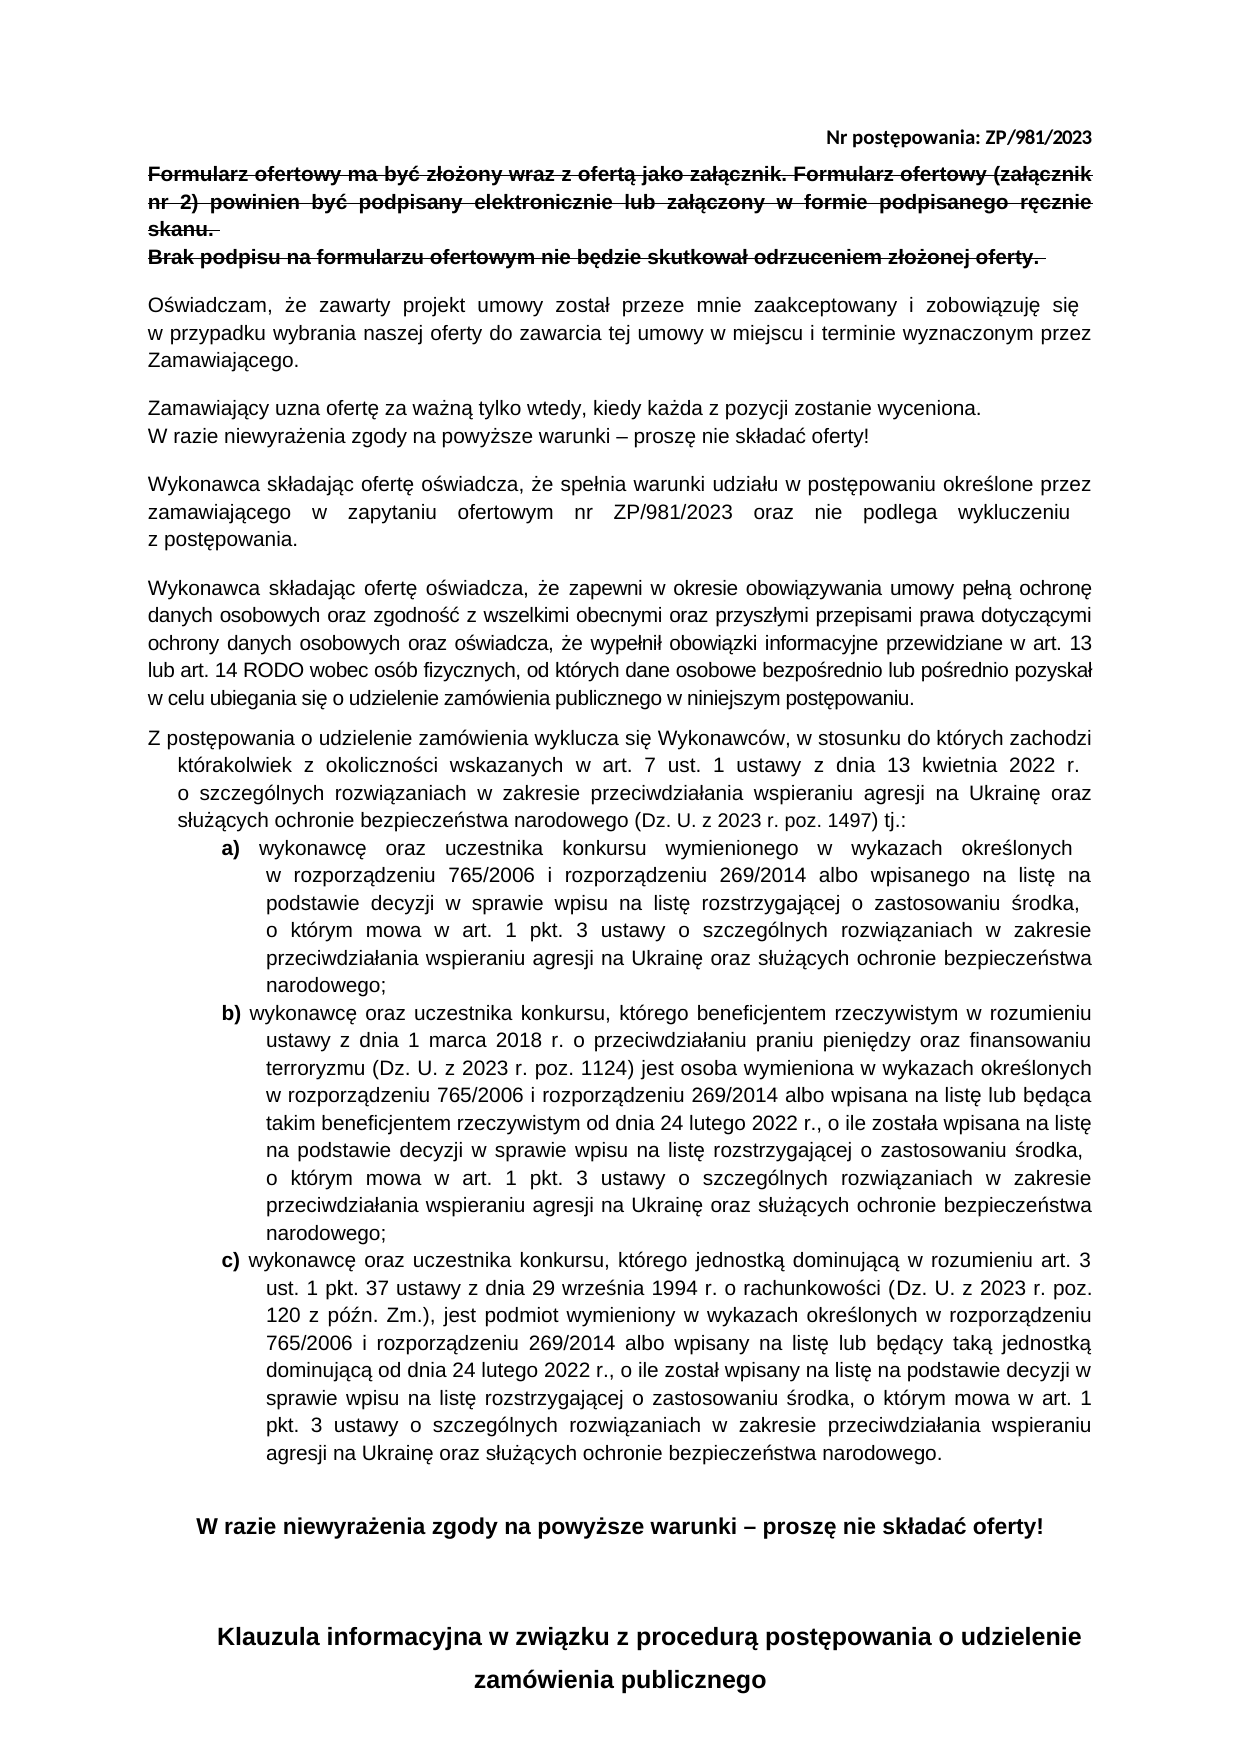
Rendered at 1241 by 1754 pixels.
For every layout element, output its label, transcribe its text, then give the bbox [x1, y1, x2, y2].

text Formularz ofertowy ma być złożony wraz z ofertą jako załącznik. Formularz ofertowy (załącznik nr 2) powinien być podpisany elektronicznie lub załączony w formie podpisanego ręcznie skanu. [148, 176, 1093, 203]
text Wykonawca składając ofertę oświadcza, że spełnia warunki udziału w postępowaniu określone przez zamawiającego w zapytaniu ofertowym nr ZP/981/2023 oraz nie podlega wykluczeniu z postępowania. [148, 472, 1093, 551]
text Z postępowania o udzielenie zamówienia wyklucza się Wykonawców, w stosunku do których zachodzi którakolwiek z okoliczności wskazanych w art. 7 ust. 1 ustawy z dnia 13 kwietnia 2022 r. o szczególnych rozwiązaniach w zakresie przeciwdziałania wspieraniu agresji na Ukrainę oraz służących ochronie bezpieczeństwa narodowego (Dz. U. z 2023 r. poz. 1497) tj.: [148, 725, 1093, 832]
text Zamawiający uzna ofertę za ważną tylko wtedy, kiedy każda z pozycji zostanie wyceniona. W razie niewyrażenia zgody na powyższe warunki – proszę nie składać oferty! [148, 396, 1093, 448]
text a) wykonawcę oraz uczestnika konkursu wymienionego w wykazach określonych w rozporządzeniu 765/2006 i rozporządzeniu 269/2014 albo wpisanego na listę na podstawie decyzji w sprawie wpisu na listę rozstrzygającej o zastosowaniu środka, o którym mowa w art. 1 pkt. 3 ustawy o szczególnych rozwiązaniach w zakresie przeciwdziałania wspieraniu agresji na Ukrainę oraz służących ochronie bezpieczeństwa narodowego; [221, 835, 1093, 997]
text Brak podpisu na formularzu ofertowym nie będzie skutkował odrzuceniem złożonej oferty. [148, 244, 1093, 268]
text Formularz ofertowy ma być złożony wraz z ofertą jako załącznik. Formularz ofertowy (załącznik nr 2) powinien być podpisany elektronicznie lub załączony w formie podpisanego ręcznie skanu. [148, 162, 1093, 175]
text W razie niewyrażenia zgody na powyższe warunki – proszę nie składać oferty! [148, 1513, 1093, 1539]
text b) wykonawcę oraz uczestnika konkursu, którego beneficjentem rzeczywistym w rozumieniu ustawy z dnia 1 marca 2018 r. o przeciwdziałaniu praniu pieniędzy oraz finansowaniu terroryzmu (Dz. U. z 2023 r. poz. 1124) jest osoba wymieniona w wykazach określonych w rozporządzeniu 765/2006 i rozporządzeniu 269/2014 albo wpisana na listę lub będąca takim beneficjentem rzeczywistym od dnia 24 lutego 2022 r., o ile została wpisana na listę na podstawie decyzji w sprawie wpisu na listę rozstrzygającej o zastosowaniu środka, o którym mowa w art. 1 pkt. 3 ustawy o szczególnych rozwiązaniach w zakresie przeciwdziałania wspieraniu agresji na Ukrainę oraz służących ochronie bezpieczeństwa narodowego; [221, 1000, 1093, 1244]
text Wykonawca składając ofertę oświadcza, że zapewni w okresie obowiązywania umowy pełną ochronę danych osobowych oraz zgodność z wszelkimi obecnymi oraz przyszłymi przepisami prawa dotyczącymi ochrony danych osobowych oraz oświadcza, że wypełnił obowiązki informacyjne przewidziane w art. 13 lub art. 14 RODO wobec osób fizycznych, od których dane osobowe bezpośrednio lub pośrednio pozyskał w celu ubiegania się o udzielenie zamówienia publicznego w niniejszym postępowaniu. [148, 575, 1093, 709]
text c) wykonawcę oraz uczestnika konkursu, którego jednostką dominującą w rozumieniu art. 3 ust. 1 pkt. 37 ustawy z dnia 29 września 1994 r. o rachunkowości (Dz. U. z 2023 r. poz. 120 z późn. Zm.), jest podmiot wymieniony w wykazach określonych w rozporządzeniu 765/2006 i rozporządzeniu 269/2014 albo wpisany na listę lub będący taką jednostką dominującą od dnia 24 lutego 2022 r., o ile został wpisany na listę na podstawie decyzji w sprawie wpisu na listę rozstrzygającej o zastosowaniu środka, o którym mowa w art. 1 pkt. 3 ustawy o szczególnych rozwiązaniach w zakresie przeciwdziałania wspieraniu agresji na Ukrainę oraz służących ochronie bezpieczeństwa narodowego. [221, 1248, 1093, 1464]
text Formularz ofertowy ma być złożony wraz z ofertą jako załącznik. Formularz ofertowy (załącznik nr 2) powinien być podpisany elektronicznie lub załączony w formie podpisanego ręcznie skanu. [148, 204, 1093, 241]
text Oświadczam, że zawarty projekt umowy został przeze mnie zaakceptowany i zobowiązuję się w przypadku wybrania naszej oferty do zawarcia tej umowy w miejscu i terminie wyznaczonym przez Zamawiającego. [148, 293, 1093, 372]
text Klauzula informacyjna w związku z procedurą postępowania o udzielenie zamówienia publicznego [148, 1622, 1093, 1694]
